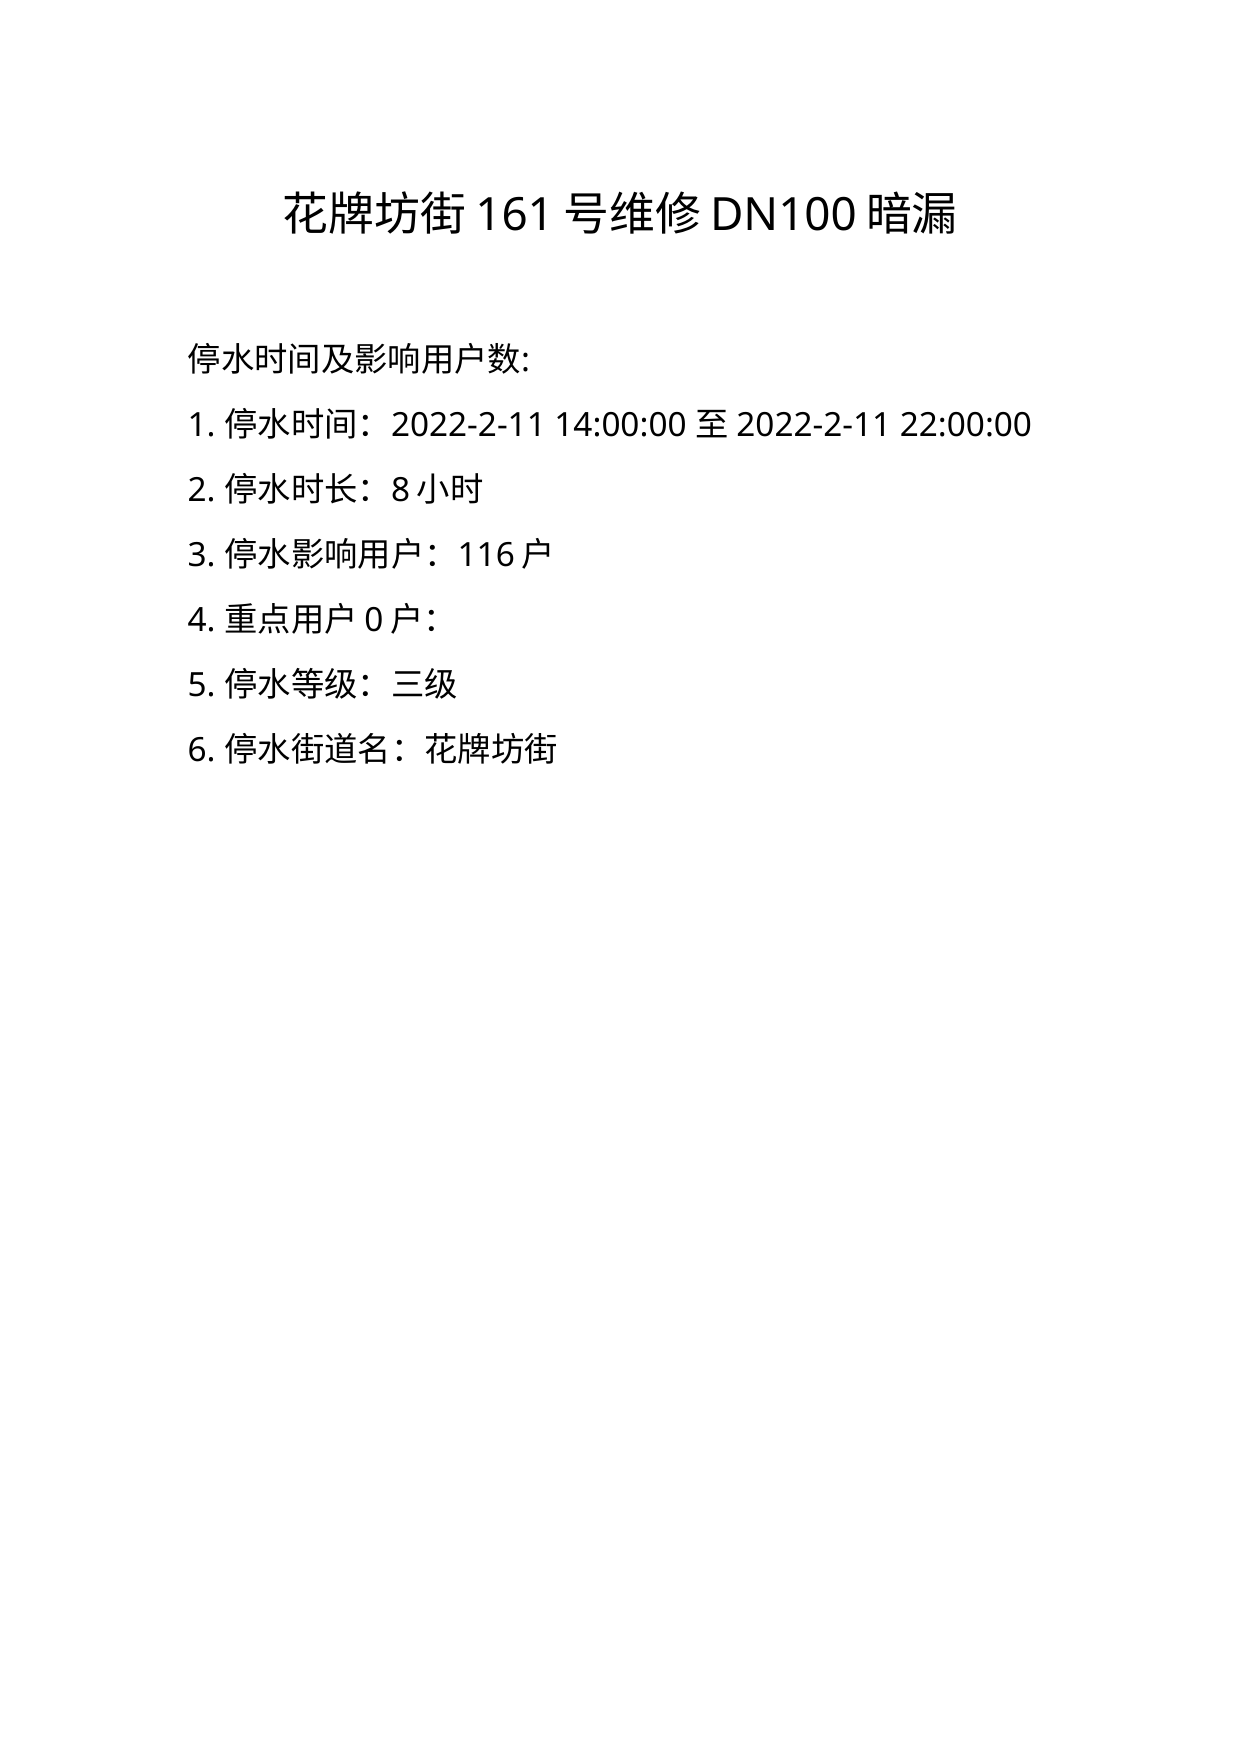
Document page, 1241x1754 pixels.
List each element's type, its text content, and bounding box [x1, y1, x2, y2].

list 停水等级：三级 [187, 649, 1053, 714]
list 停水街道名：花牌坊街 [187, 714, 1053, 779]
text 花牌坊街161号维修DN100暗漏 [187, 162, 1053, 259]
list 停水影响用户：116户 [187, 519, 1053, 584]
list 停水时长：8小时 [187, 454, 1053, 519]
list 重点用户0户： [187, 584, 1053, 649]
list 停水时间：2022-2-11 14:00:00 至 2022-2-11 22:00:00 [187, 389, 1053, 454]
text 停水时间及影响用户数: [187, 324, 1053, 389]
